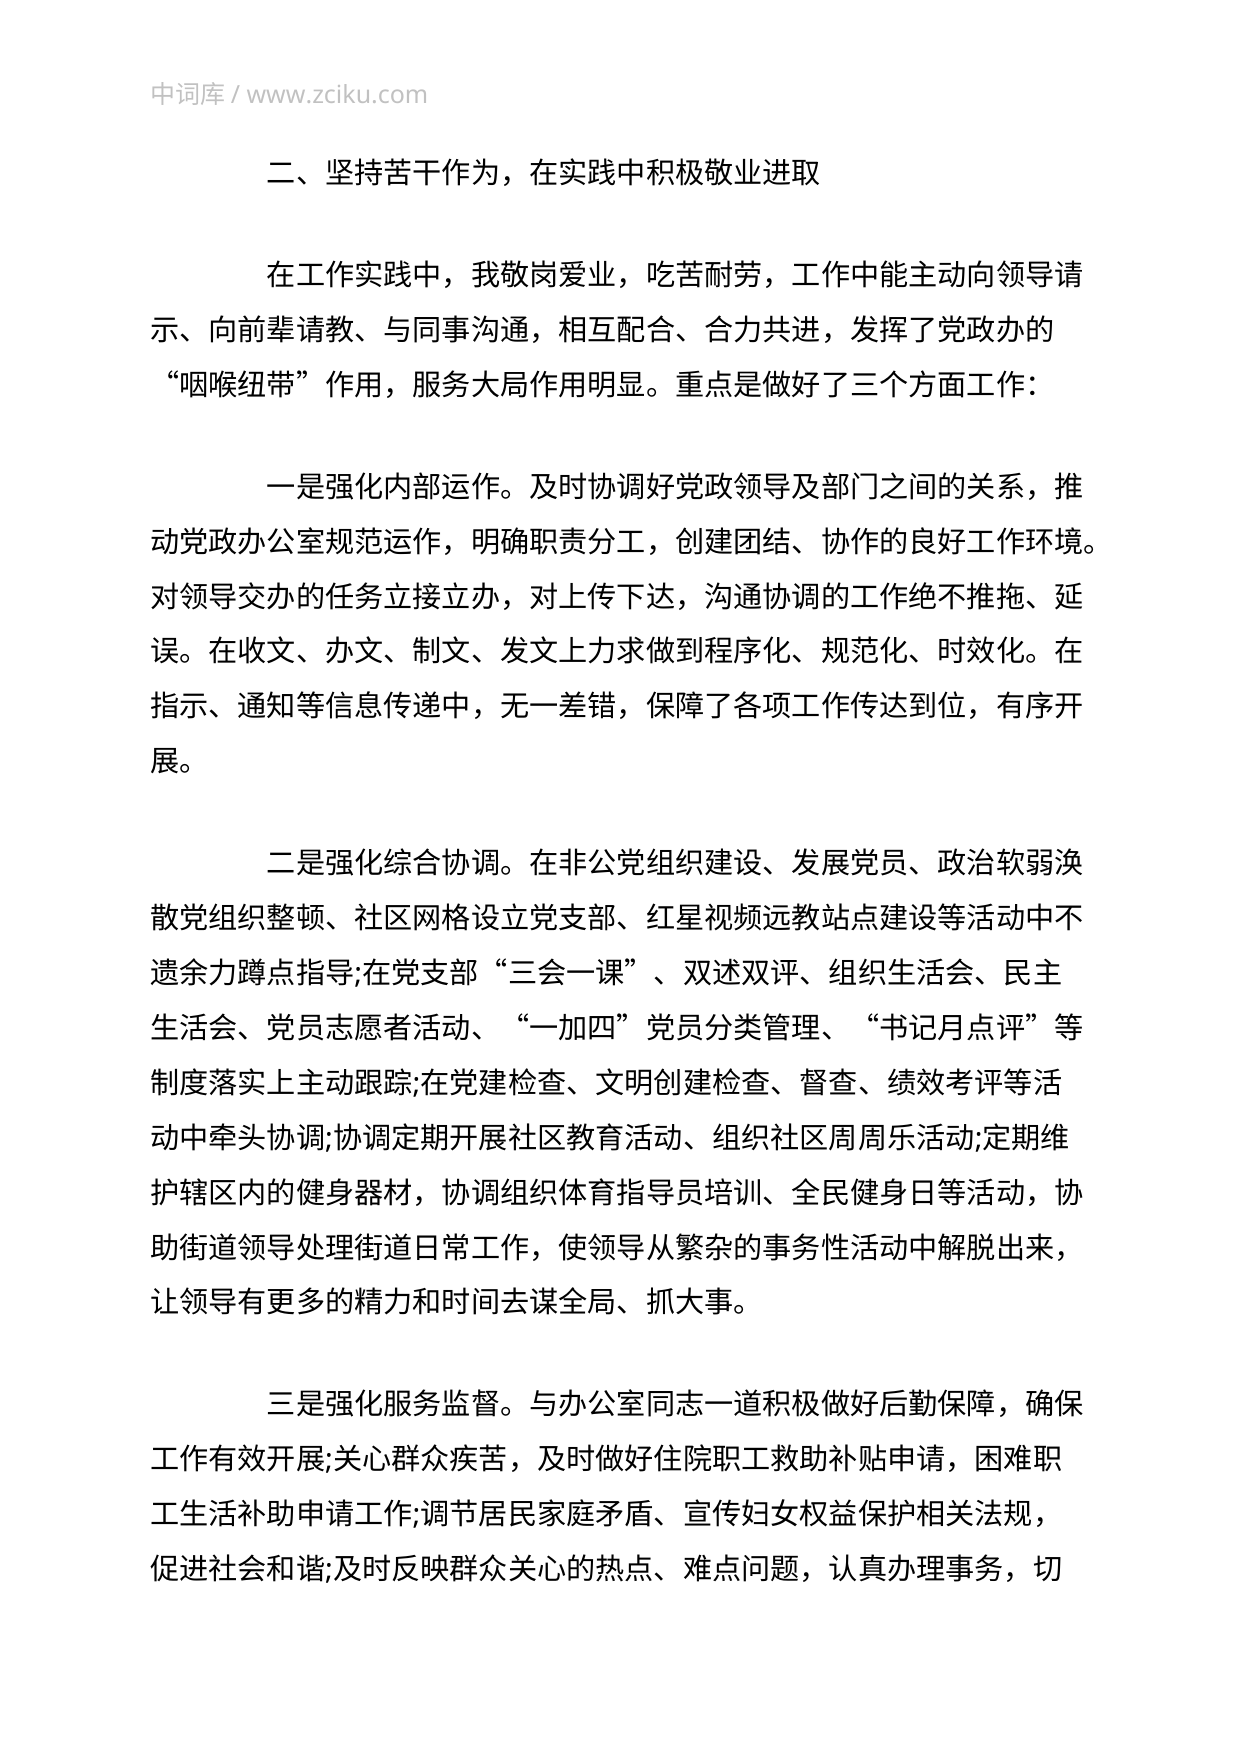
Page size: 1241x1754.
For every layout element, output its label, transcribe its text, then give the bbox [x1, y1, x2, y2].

text 在工作实践中，我敬岗爱业，吃苦耐劳，工作中能主动向领导请示、向前辈请教、与同事沟通，相互配合、合力共进，发挥了党政办的“咽喉纽带”作用，服务大局作用明显。重点是做好了三个方面工作： [150, 252, 1090, 404]
text 二是强化综合协调。在非公党组织建设、发展党员、政治软弱涣散党组织整顿、社区网格设立党支部、红星视频远教站点建设等活动中不遗余力蹲点指导;在党支部“三会一课”、双述双评、组织生活会、民主生活会、党员志愿者活动、“一加四”党员分类管理、“书记月点评”等制度落实上主动跟踪;在党建检查、文明创建检查、督查、绩效考评等活动中牵头协调;协调定期开展社区教育活动、组织社区周周乐活动;定期维护辖区内的健身器材，协调组织体育指导员培训、全民健身日等活动，协助街道领导处理街道日常工作，使领导从繁杂的事务性活动中解脱出来，让领导有更多的精力和时间去谋全局、抓大事。 [150, 839, 1090, 1321]
text 一是强化内部运作。及时协调好党政领导及部门之间的关系，推动党政办公室规范运作，明确职责分工，创建团结、协作的良好工作环境。对领导交办的任务立接立办，对上传下达，沟通协调的工作绝不推拖、延误。在收文、办文、制文、发文上力求做到程序化、规范化、时效化。在指示、通知等信息传递中，无一差错，保障了各项工作传达到位，有序开展。 [150, 463, 1090, 780]
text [150, 1381, 1090, 1588]
text 二、坚持苦干作为，在实践中积极敬业进取 [150, 150, 1090, 192]
